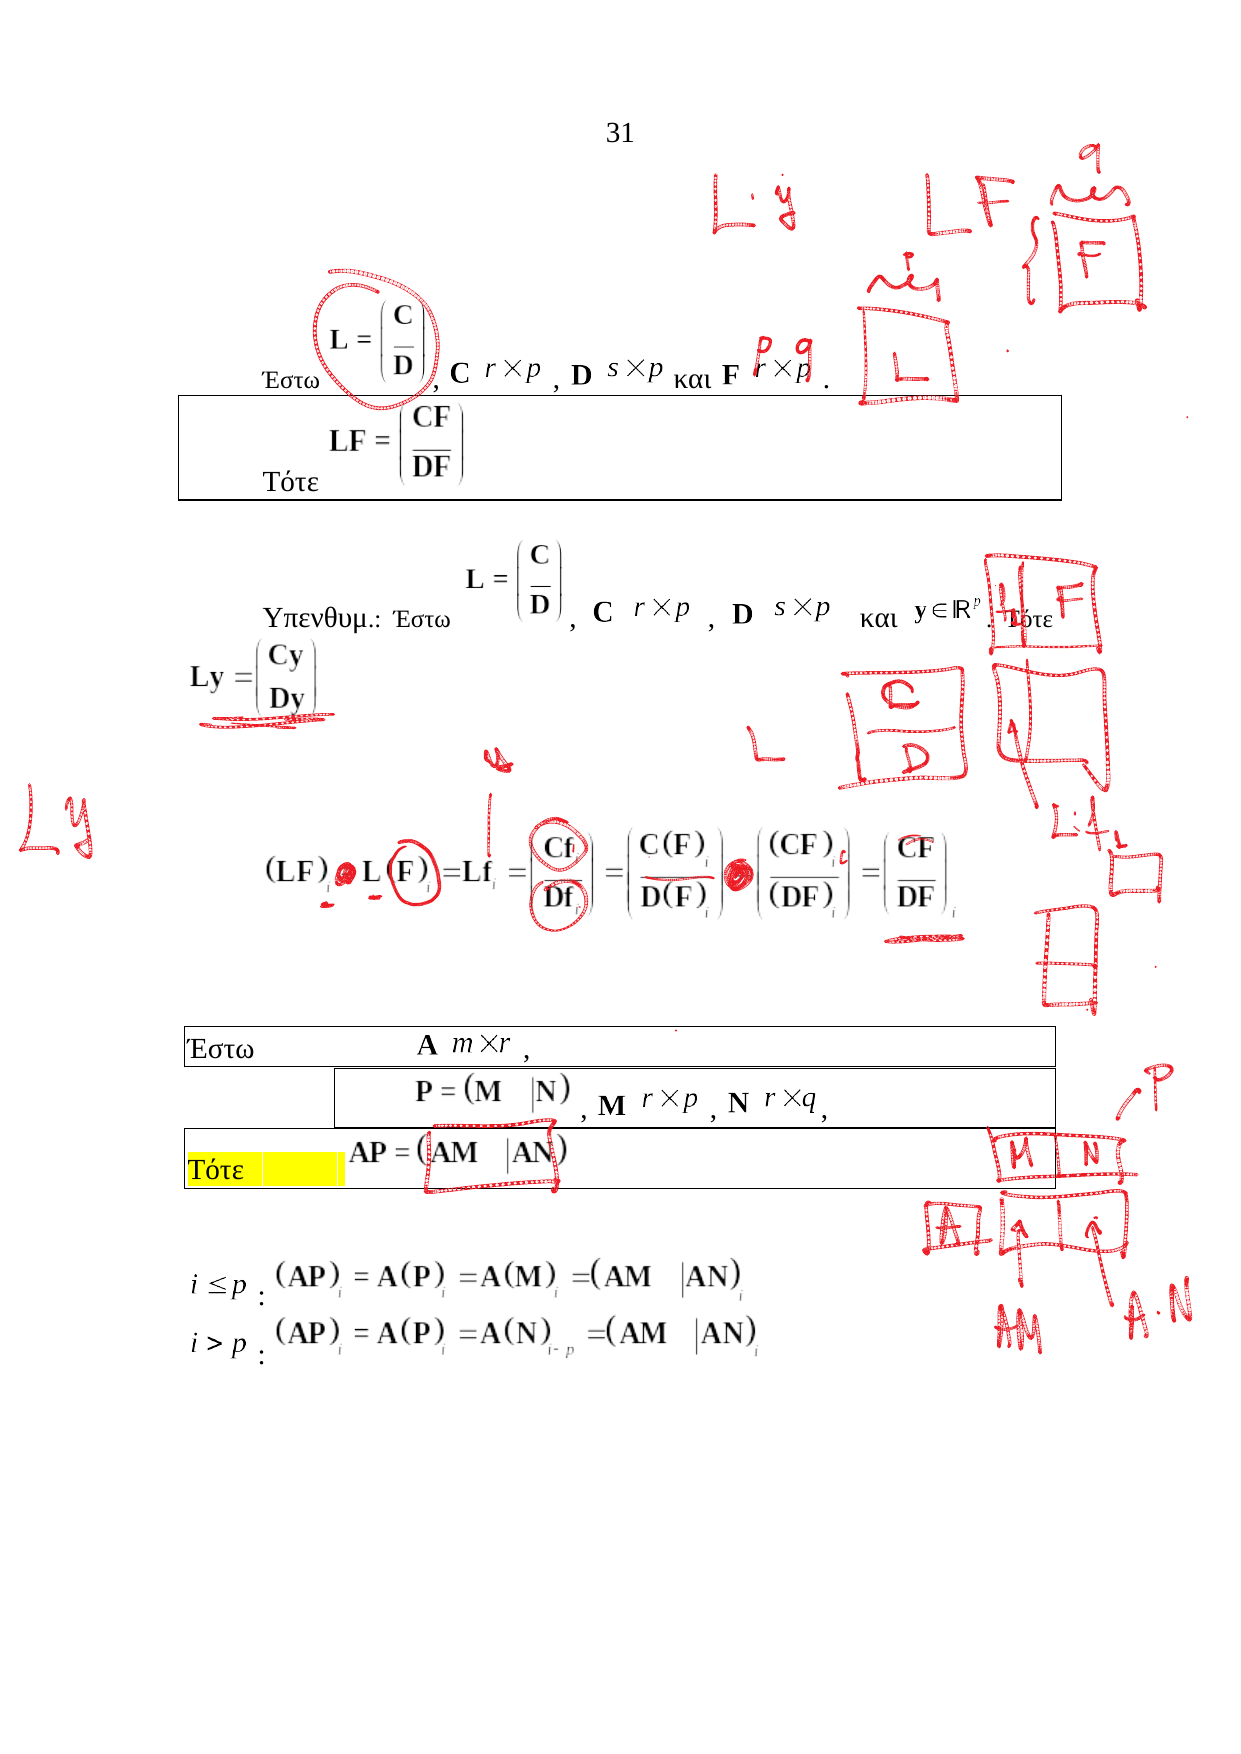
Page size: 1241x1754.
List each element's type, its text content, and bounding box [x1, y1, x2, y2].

text Έστω , [185, 1027, 1055, 1066]
text Τότε [185, 1129, 554, 1188]
text : [187, 1256, 1053, 1312]
text Τότε [552, 1129, 1055, 1188]
text Έστω , , και . [317, 295, 435, 394]
text , , , [335, 1069, 1055, 1127]
text Έστω , , και . [420, 295, 1053, 394]
text : [187, 1312, 1053, 1370]
text Έστω , , και . [187, 295, 345, 394]
text Τότε [179, 396, 1061, 499]
text Υπενθυμ.: Έστω , , και . Tότε [187, 534, 1053, 723]
